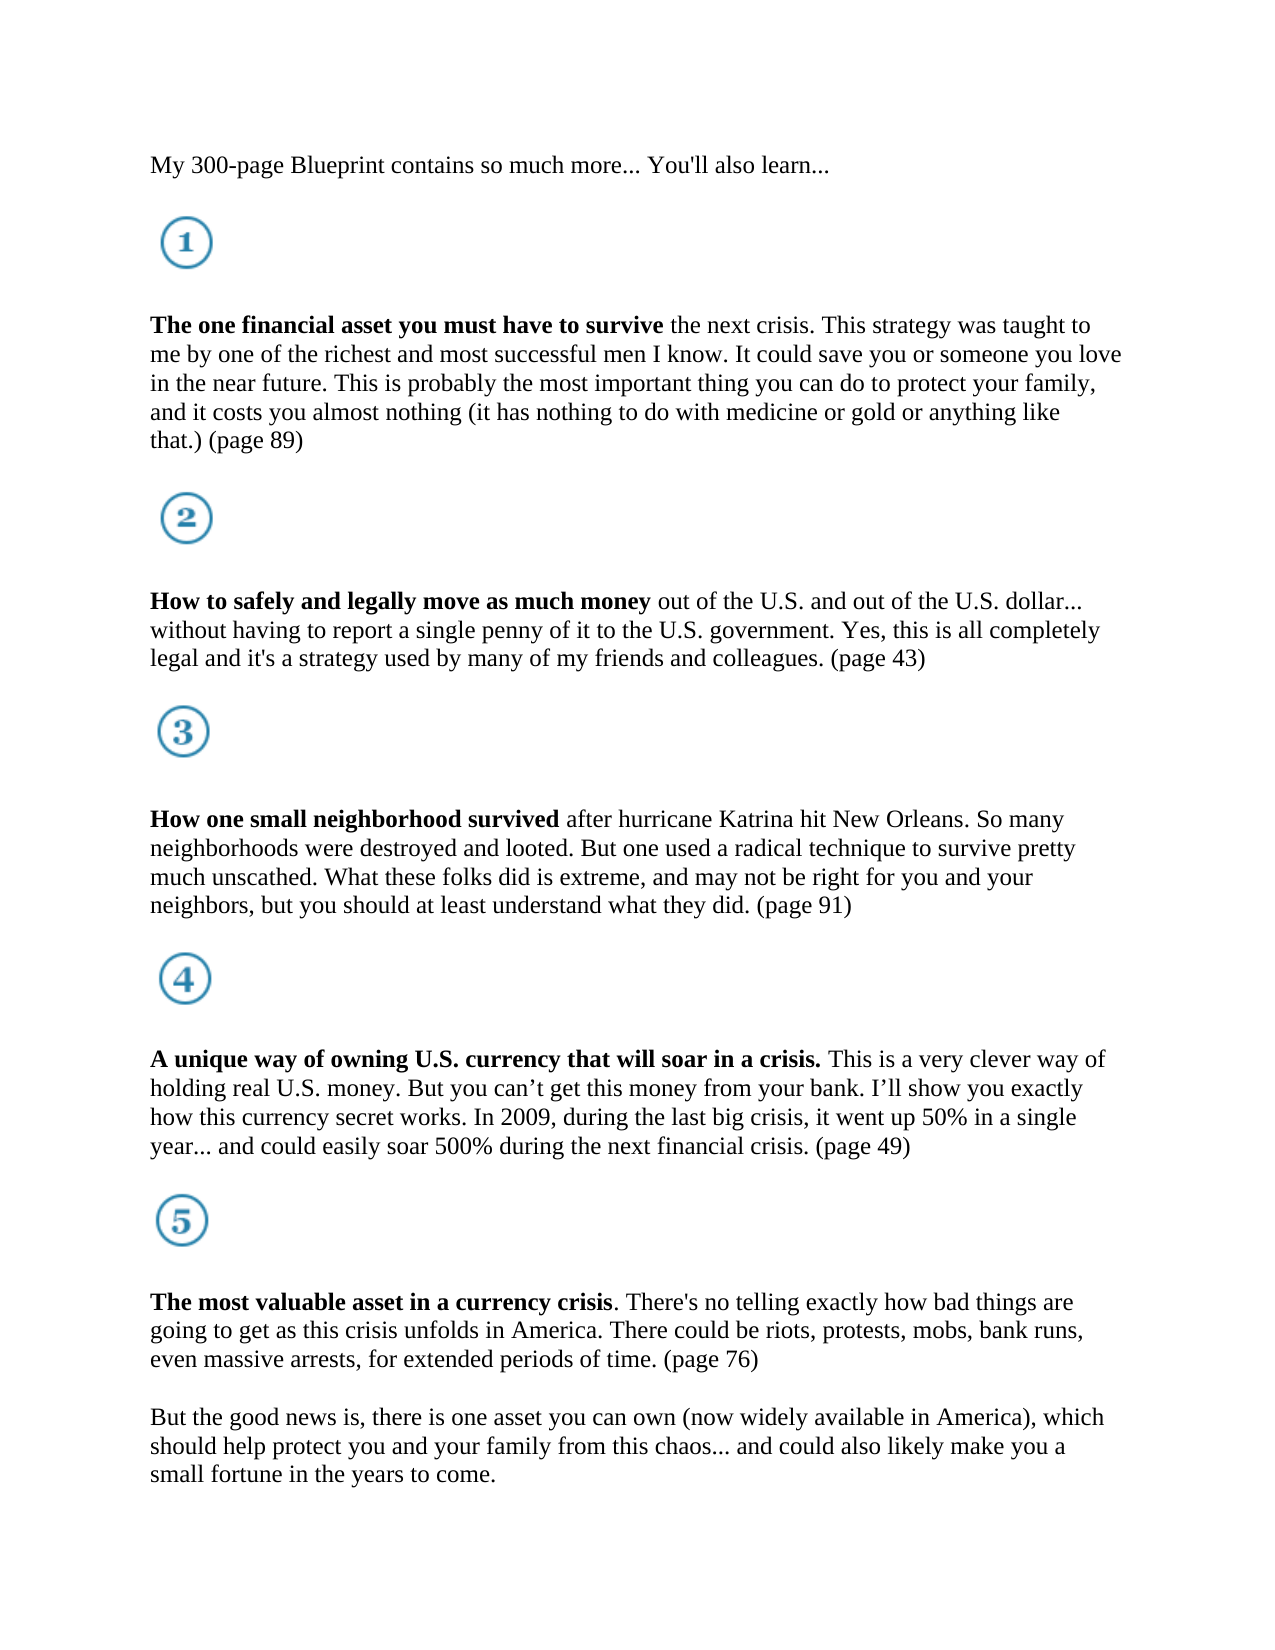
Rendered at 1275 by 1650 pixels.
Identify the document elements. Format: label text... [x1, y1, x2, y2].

picture [150, 1188, 218, 1258]
text The most valuable asset in a currency crisis. There's no telling exactly how bad things are going to get as this crisis unfolds in America. There could be riots, protests, mobs, bank runs, even massive arrests, for extended periods of time. (page 76) [150, 1287, 1125, 1373]
picture [150, 483, 224, 557]
text My 300-page Blueprint contains so much more... You'll also learn... [150, 150, 1125, 179]
text How one small neighborhood survived after hurricane Katrina hit New Orleans. So many neighborhoods were destroyed and looted. But one used a radical technique to survive pretty much unscathed. What these folks did is extreme, and may not be right for you and your neighbors, but you should at least understand what they did. (page 91) [150, 804, 1125, 919]
text How to safely and legally move as much money out of the U.S. and out of the U.S. dollar... without having to report a single penny of it to the U.S. government. Yes, this is all completely legal and it's a strategy used by many of my friends and colleagues. (page 43) [150, 586, 1125, 672]
picture [150, 948, 221, 1016]
text But the good news is, there is one asset you can own (now widely available in America), which should help protect you and your family from this chaos... and could also likely make you a small fortune in the years to come. [150, 1402, 1125, 1488]
text The one financial asset you must have to survive the next crisis. This strategy was taught to me by one of the richest and most successful men I know. It could save you or someone you love in the near future. This is probably the most important thing you can do to protect your family, and it costs you almost nothing (it has nothing to do with medicine or gold or anything like that.) (page 89) [150, 311, 1125, 454]
text A unique way of owning U.S. currency that will soar in a crisis. This is a very clever way of holding real U.S. money. But you can’t get this money from your bank. I’ll show you exactly how this currency secret works. In 2009, during the last big crisis, it went up 50% in a single year... and could easily soar 500% during the next financial crisis. (page 49) [150, 1044, 1125, 1159]
picture [150, 207, 224, 282]
picture [150, 701, 224, 775]
